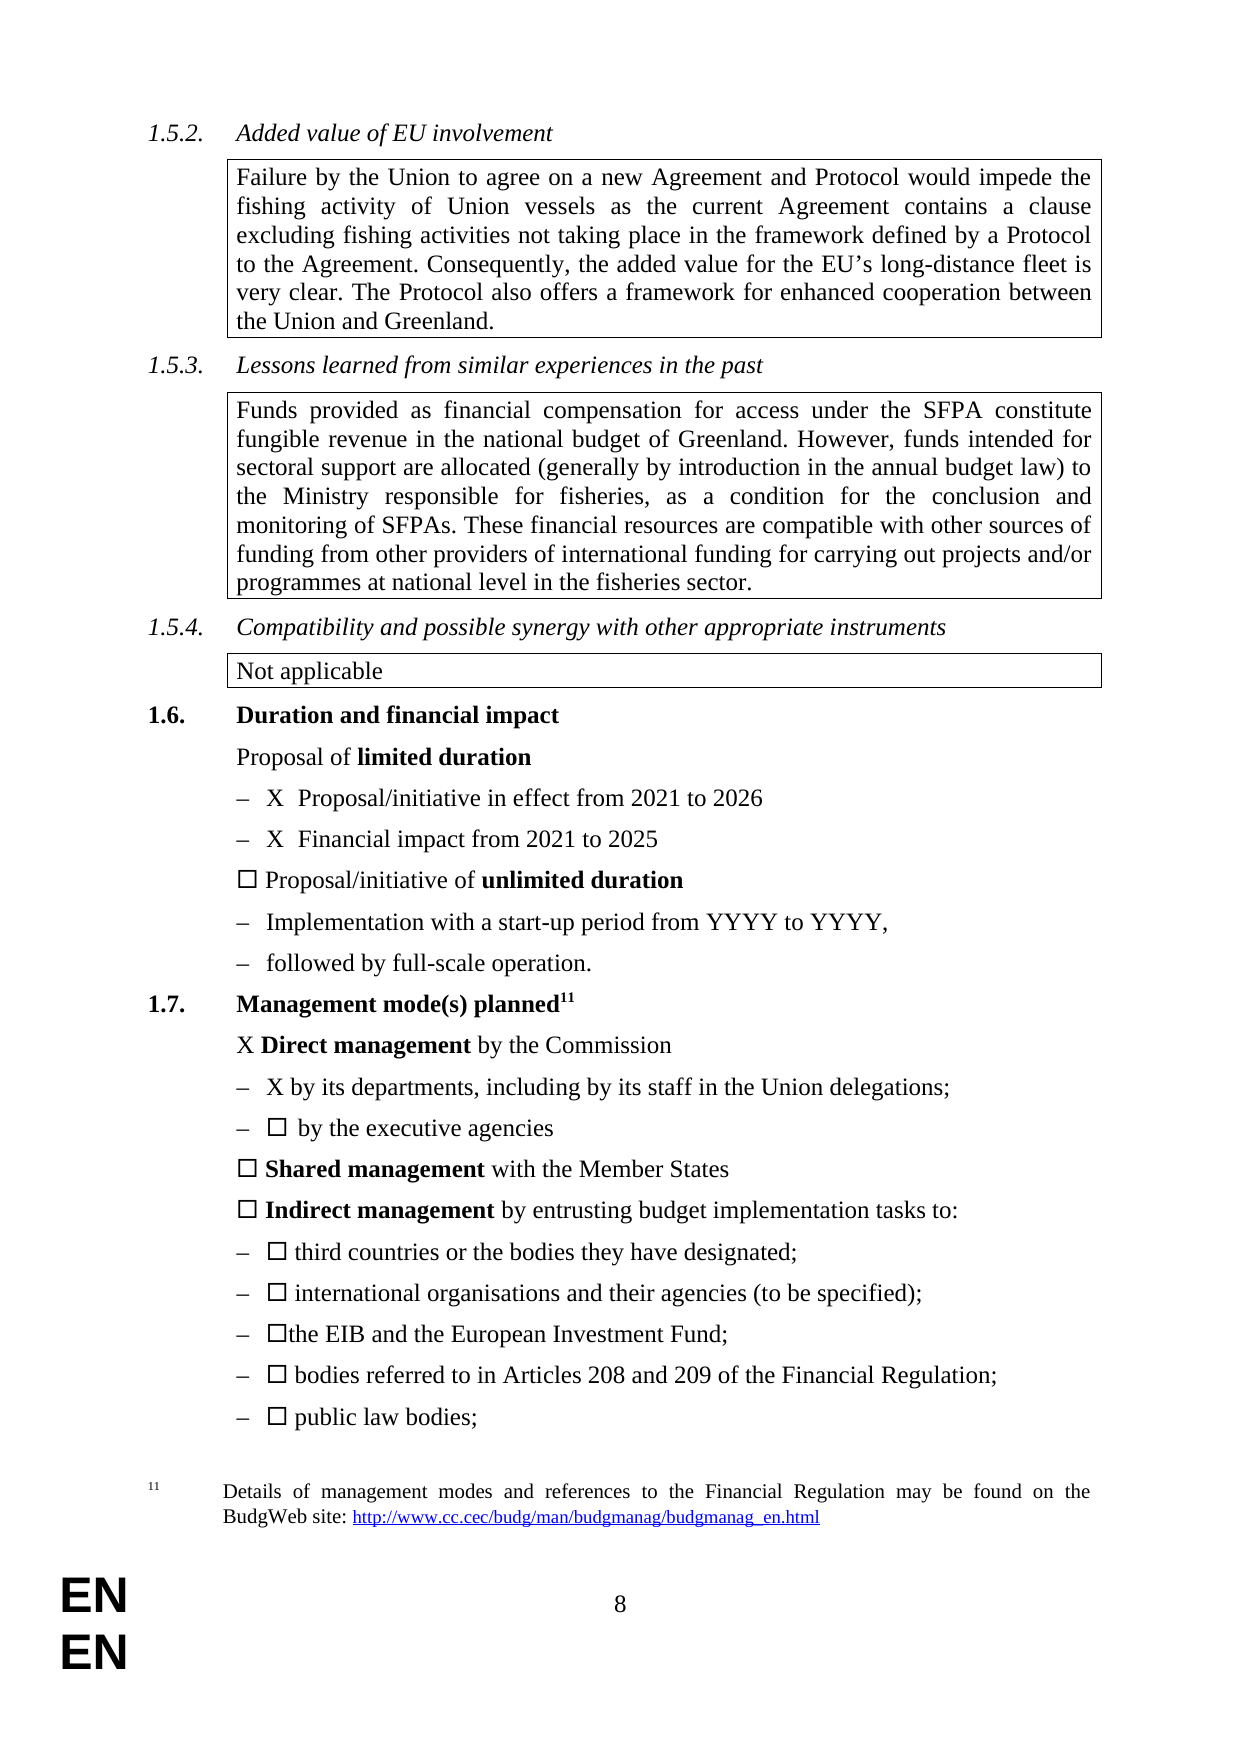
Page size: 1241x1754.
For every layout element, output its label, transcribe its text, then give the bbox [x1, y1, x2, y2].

text Not applicable [228, 654, 1101, 687]
list by the executive agencies [236, 1113, 1092, 1142]
list international organisations and their agencies (to be specified); [236, 1278, 1092, 1307]
text X Direct management by the Commission [236, 1031, 1092, 1059]
subtitle 1.7. Management mode(s) planned [148, 989, 1092, 1018]
list X by its departments, including by its staff in the Union delegations; [236, 1072, 1092, 1101]
text Failure by the Union to agree on a new Agreement and Protocol would impede the fishing activity of Union vessels as the current Agreement contains a clause excluding fishing activities not taking place in the framework defined by a Protocol to the Agreement. Consequently, the added value for the EU’s long-distance fleet is very clear. The Protocol also offers a framework for enhanced cooperation between the Union and Greenland. [228, 160, 1101, 337]
list X Financial impact from 2021 to 2025 [236, 824, 1092, 853]
subtitle 1.5.2. Added value of EU involvement [148, 118, 1092, 147]
text Shared management with the Member States [236, 1154, 1092, 1183]
subtitle 1.5.4. Compatibility and possible synergy with other appropriate instruments [148, 612, 1092, 641]
subtitle 1.6. Duration and financial impact [148, 701, 1092, 729]
text Proposal/initiative of unlimited duration [236, 866, 1092, 894]
list Implementation with a start-up period from YYYY to YYYY, [236, 907, 1092, 936]
text Proposal of limited duration [236, 742, 1092, 771]
list X Proposal/initiative in effect from 2021 to 2026 [236, 783, 1092, 812]
list public law bodies; [236, 1402, 1092, 1431]
list bodies referred to in Articles 208 and 209 of the Financial Regulation; [236, 1361, 1092, 1389]
list followed by full-scale operation. [236, 948, 1092, 977]
list the EIB and the European Investment Fund; [236, 1319, 1092, 1348]
text Indirect management by entrusting budget implementation tasks to: [236, 1196, 1092, 1224]
text Funds provided as financial compensation for access under the SFPA constitute fungible revenue in the national budget of Greenland. However, funds intended for sectoral support are allocated (generally by introduction in the annual budget law) to the Ministry responsible for fisheries, as a condition for the conclusion and monitoring of SFPAs. These financial resources are compatible with other sources of funding from other providers of international funding for carrying out projects and/or programmes at national level in the fisheries sector. [228, 393, 1101, 598]
list third countries or the bodies they have designated; [236, 1237, 1092, 1266]
subtitle 1.5.3. Lessons learned from similar experiences in the past [148, 351, 1092, 379]
